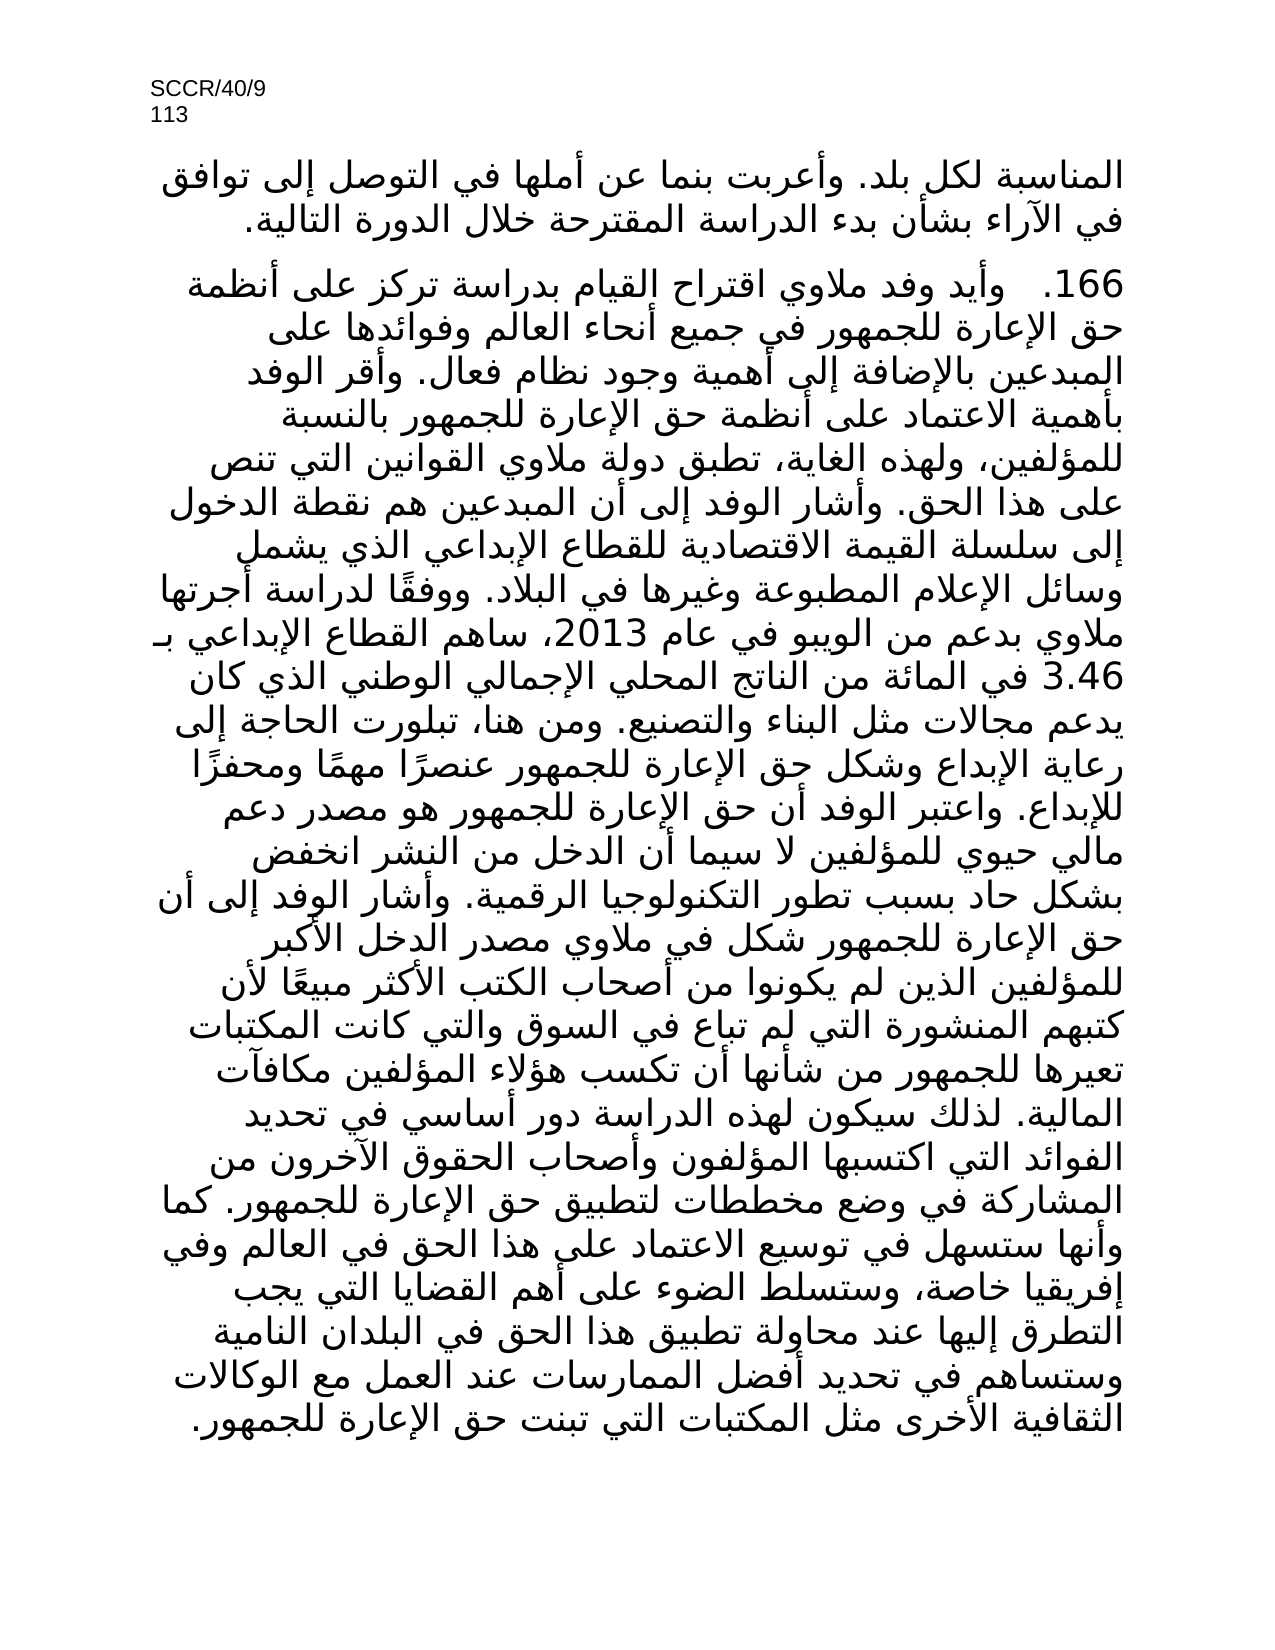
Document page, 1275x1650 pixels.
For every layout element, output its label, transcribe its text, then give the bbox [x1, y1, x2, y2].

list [150, 154, 1125, 241]
list 166. وأيد وفد ملاوي اقتراح القيام بدراسة تركز على أنظمة حق الإعارة للجمهور في جميع أنحاء العالم وفوائدها على المبدعين بالإضافة إلى أهمية وجود نظام فعال. وأقر الوفد بأهمية الاعتماد على أنظمة حق الإعارة للجمهور بالنسبة للمؤلفين، ولهذه الغاية، تطبق دولة ملاوي القوانين التي تنص على هذا الحق. وأشار الوفد إلى أن المبدعين هم نقطة الدخول إلى سلسلة القيمة الاقتصادية للقطاع الإبداعي الذي يشمل وسائل الإعلام المطبوعة وغيرها في البلاد. ووفقًا لدراسة أجرتها ملاوي بدعم من الويبو في عام 2013، ساهم القطاع الإبداعي بـ 3.46 في المائة من الناتج المحلي الإجمالي الوطني الذي كان يدعم مجالات مثل البناء والتصنيع. ومن هنا، تبلورت الحاجة إلى رعاية الإبداع وشكل حق الإعارة للجمهور عنصرًا مهمًا ومحفزًا للإبداع. واعتبر الوفد أن حق الإعارة للجمهور هو مصدر دعم مالي حيوي للمؤلفين لا سيما أن الدخل من النشر انخفض بشكل حاد بسبب تطور التكنولوجيا الرقمية. وأشار الوفد إلى أن حق الإعارة للجمهور شكل في ملاوي مصدر الدخل الأكبر للمؤلفين الذين لم يكونوا من أصحاب الكتب الأكثر مبيعًا لأن كتبهم المنشورة التي لم تباع في السوق والتي كانت المكتبات تعيرها للجمهور من شأنها أن تكسب هؤلاء المؤلفين مكافآت المالية. لذلك سيكون لهذه الدراسة دور أساسي في تحديد الفوائد التي اكتسبها المؤلفون وأصحاب الحقوق الآخرون من المشاركة في وضع مخططات لتطبيق حق الإعارة للجمهور. كما وأنها ستسهل في توسيع الاعتماد على هذا الحق في العالم وفي إفريقيا خاصة، وستسلط الضوء على أهم القضايا التي يجب التطرق إليها عند محاولة تطبيق هذا الحق في البلدان النامية وستساهم في تحديد أفضل الممارسات عند العمل مع الوكالات الثقافية الأخرى مثل المكتبات التي تبنت حق الإعارة للجمهور. [150, 262, 1125, 1441]
